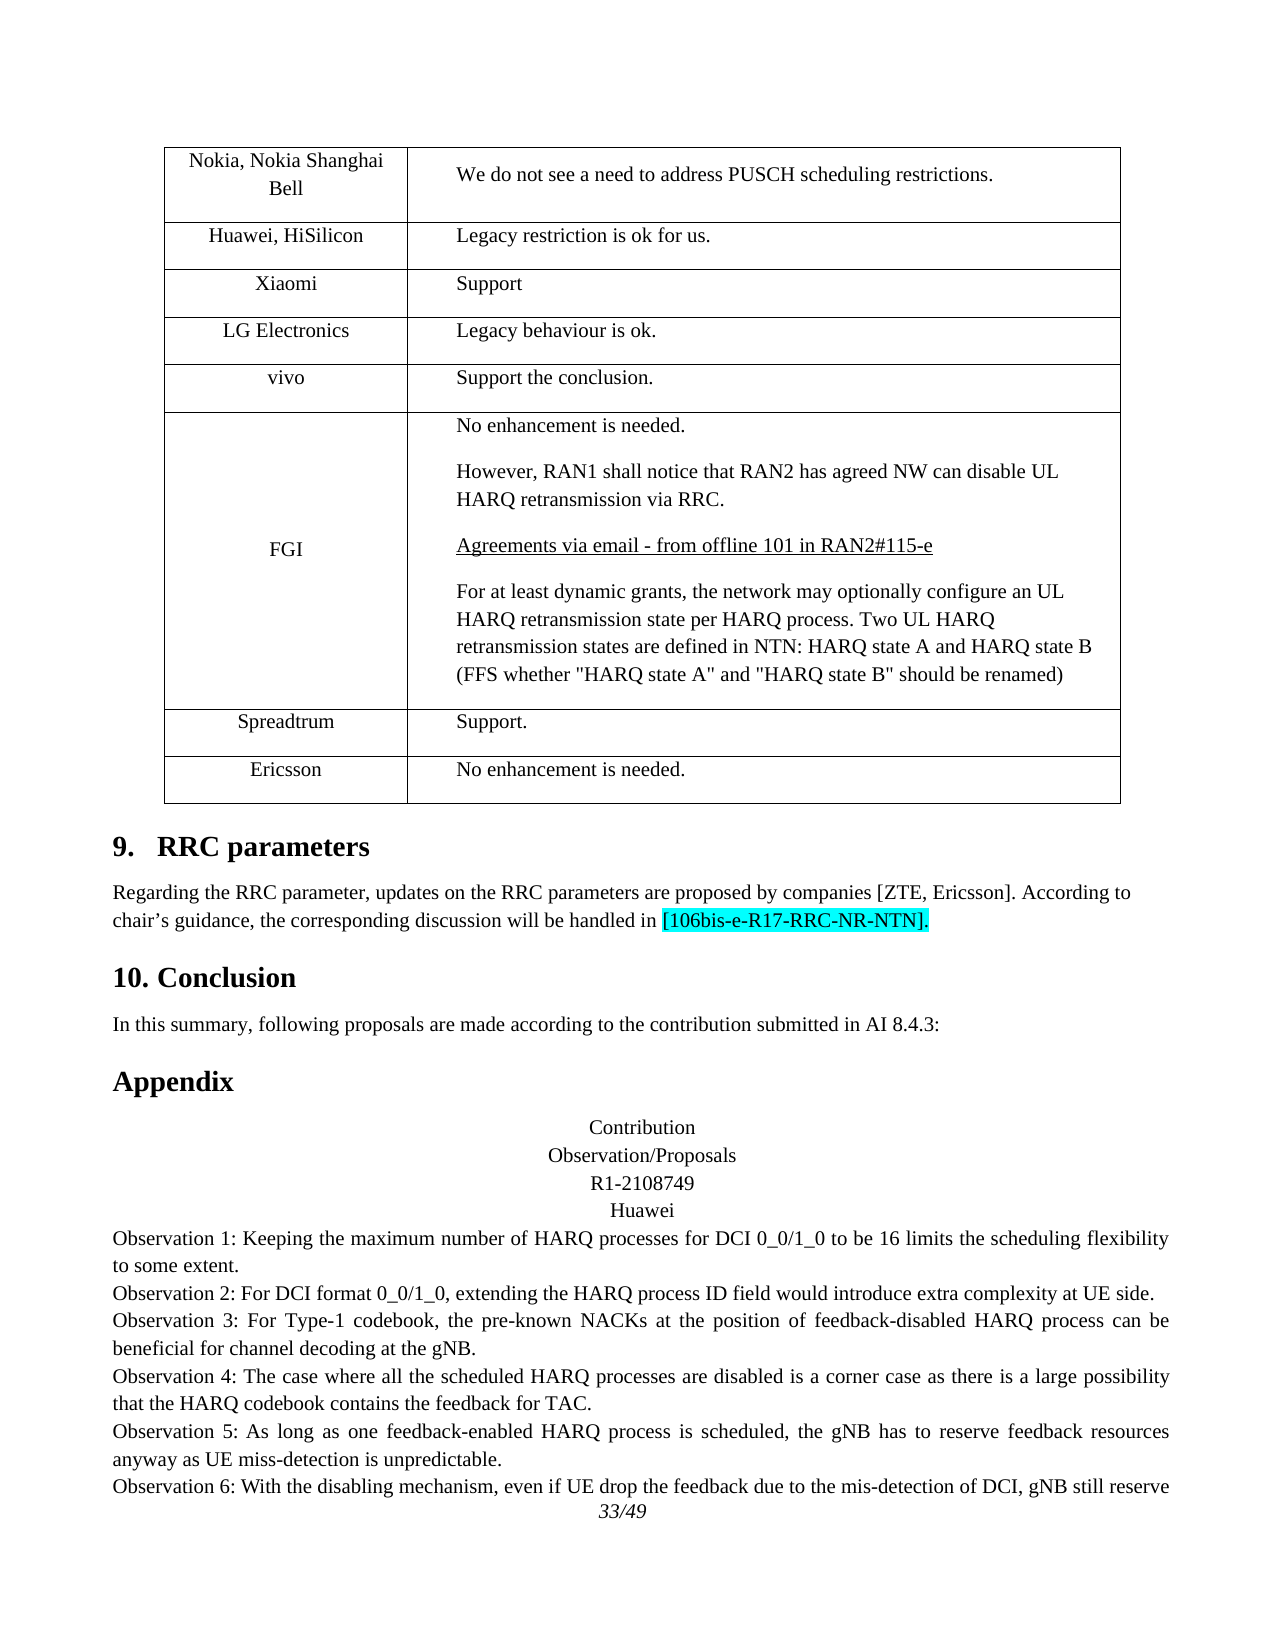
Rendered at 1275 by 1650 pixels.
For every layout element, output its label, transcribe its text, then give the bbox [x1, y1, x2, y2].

table_cell FGI [165, 413, 407, 708]
subtitle Conclusion [112, 961, 1172, 994]
table_cell Legacy restriction is ok for us. [408, 223, 1120, 269]
table_cell Huawei, HiSilicon [165, 223, 407, 269]
table_cell Nokia, Nokia Shanghai Bell [165, 148, 407, 222]
table_cell Spreadtrum [165, 710, 407, 756]
table_cell Legacy behaviour is ok. [408, 318, 1120, 364]
table_cell LG Electronics [165, 318, 407, 364]
subtitle RRC parameters [112, 829, 1172, 863]
table_cell No enhancement is needed. [408, 757, 1120, 803]
table_cell Ericsson [165, 757, 407, 803]
subtitle Appendix [112, 1064, 1172, 1098]
table_cell Support [408, 270, 1120, 317]
table_cell Support the conclusion. [408, 365, 1120, 412]
table_cell Support. [408, 710, 1120, 756]
table_cell Xiaomi [165, 270, 407, 317]
text In this summary, following proposals are made according to the contribution submitted in AI 8.4.3: [112, 1012, 1172, 1036]
text Regarding the RRC parameter, updates on the RRC parameters are proposed by companies [ZTE, Ericsson]. According to chair’s guidance, the corresponding discussion will be handled in [106bis-e-R17-RRC-NR-NTN]. [112, 880, 1172, 932]
table_cell We do not see a need to address PUSCH scheduling restrictions. [408, 148, 1120, 222]
table_cell vivo [165, 365, 407, 412]
table_cell No enhancement is needed. However, RAN1 shall notice that RAN2 has agreed NW can disable UL HARQ retransmission via RRC. Agreements via email - from offline 101 in RAN2#115-e For at least dynamic grants, the network may optionally configure an UL HARQ retransmission state per HARQ process. Two UL HARQ retransmission states are defined in NTN: HARQ state A and HARQ state B (FFS whether "HARQ state A" and "HARQ state B" should be renamed) [408, 413, 1120, 708]
